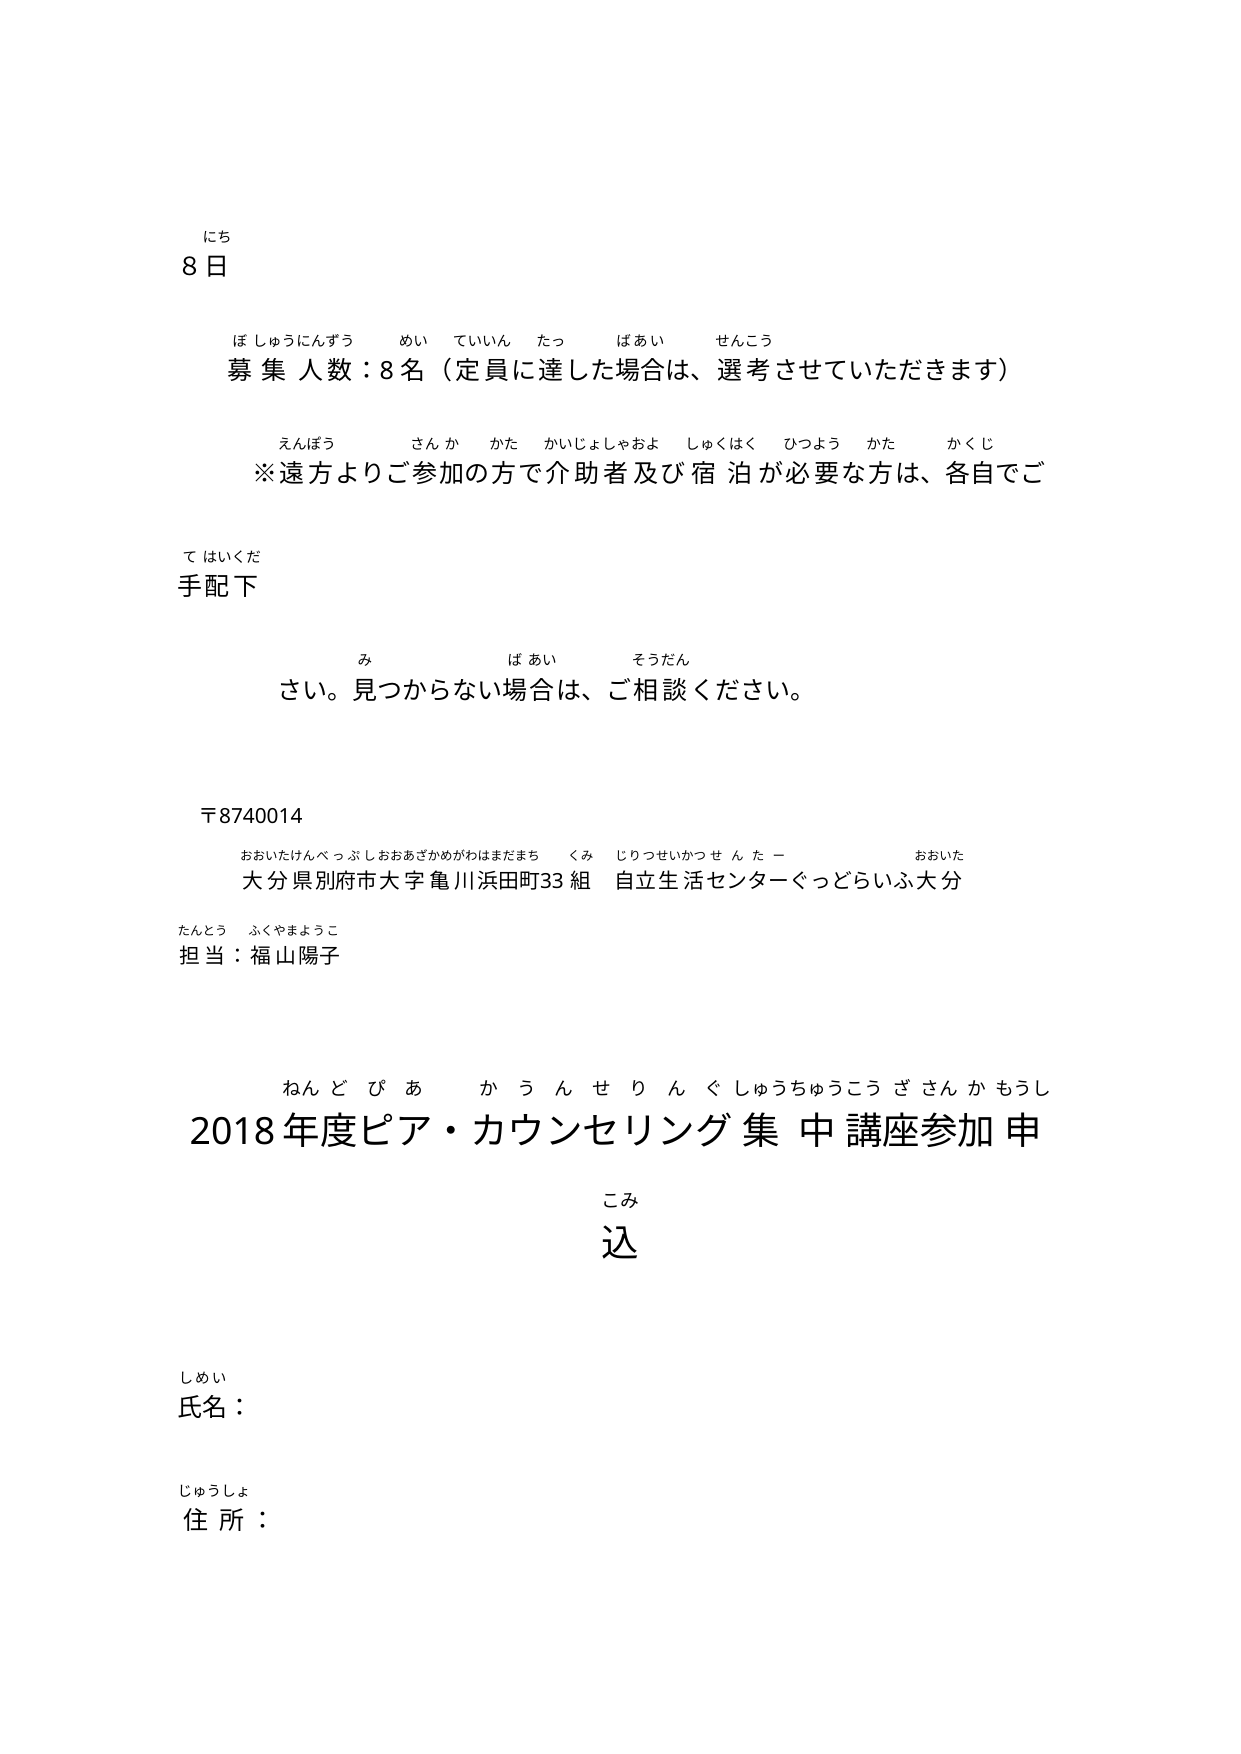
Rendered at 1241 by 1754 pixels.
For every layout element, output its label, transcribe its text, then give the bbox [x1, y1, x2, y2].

text ※よりごのでびがなは、でご [177, 424, 1063, 612]
text 33 ぐっどらいふ ： [177, 833, 1063, 983]
text 2018・ [177, 1058, 1063, 1283]
text 〒8740014 [177, 796, 1063, 833]
text ：8（にしたは、させていただきます） [177, 320, 1063, 395]
text ：3,000（） みめり：５１８ [177, 217, 1063, 292]
text ： [177, 1471, 1063, 1546]
text ： [177, 1358, 1063, 1433]
text さい。つからないは、ごください。 [177, 640, 1063, 715]
